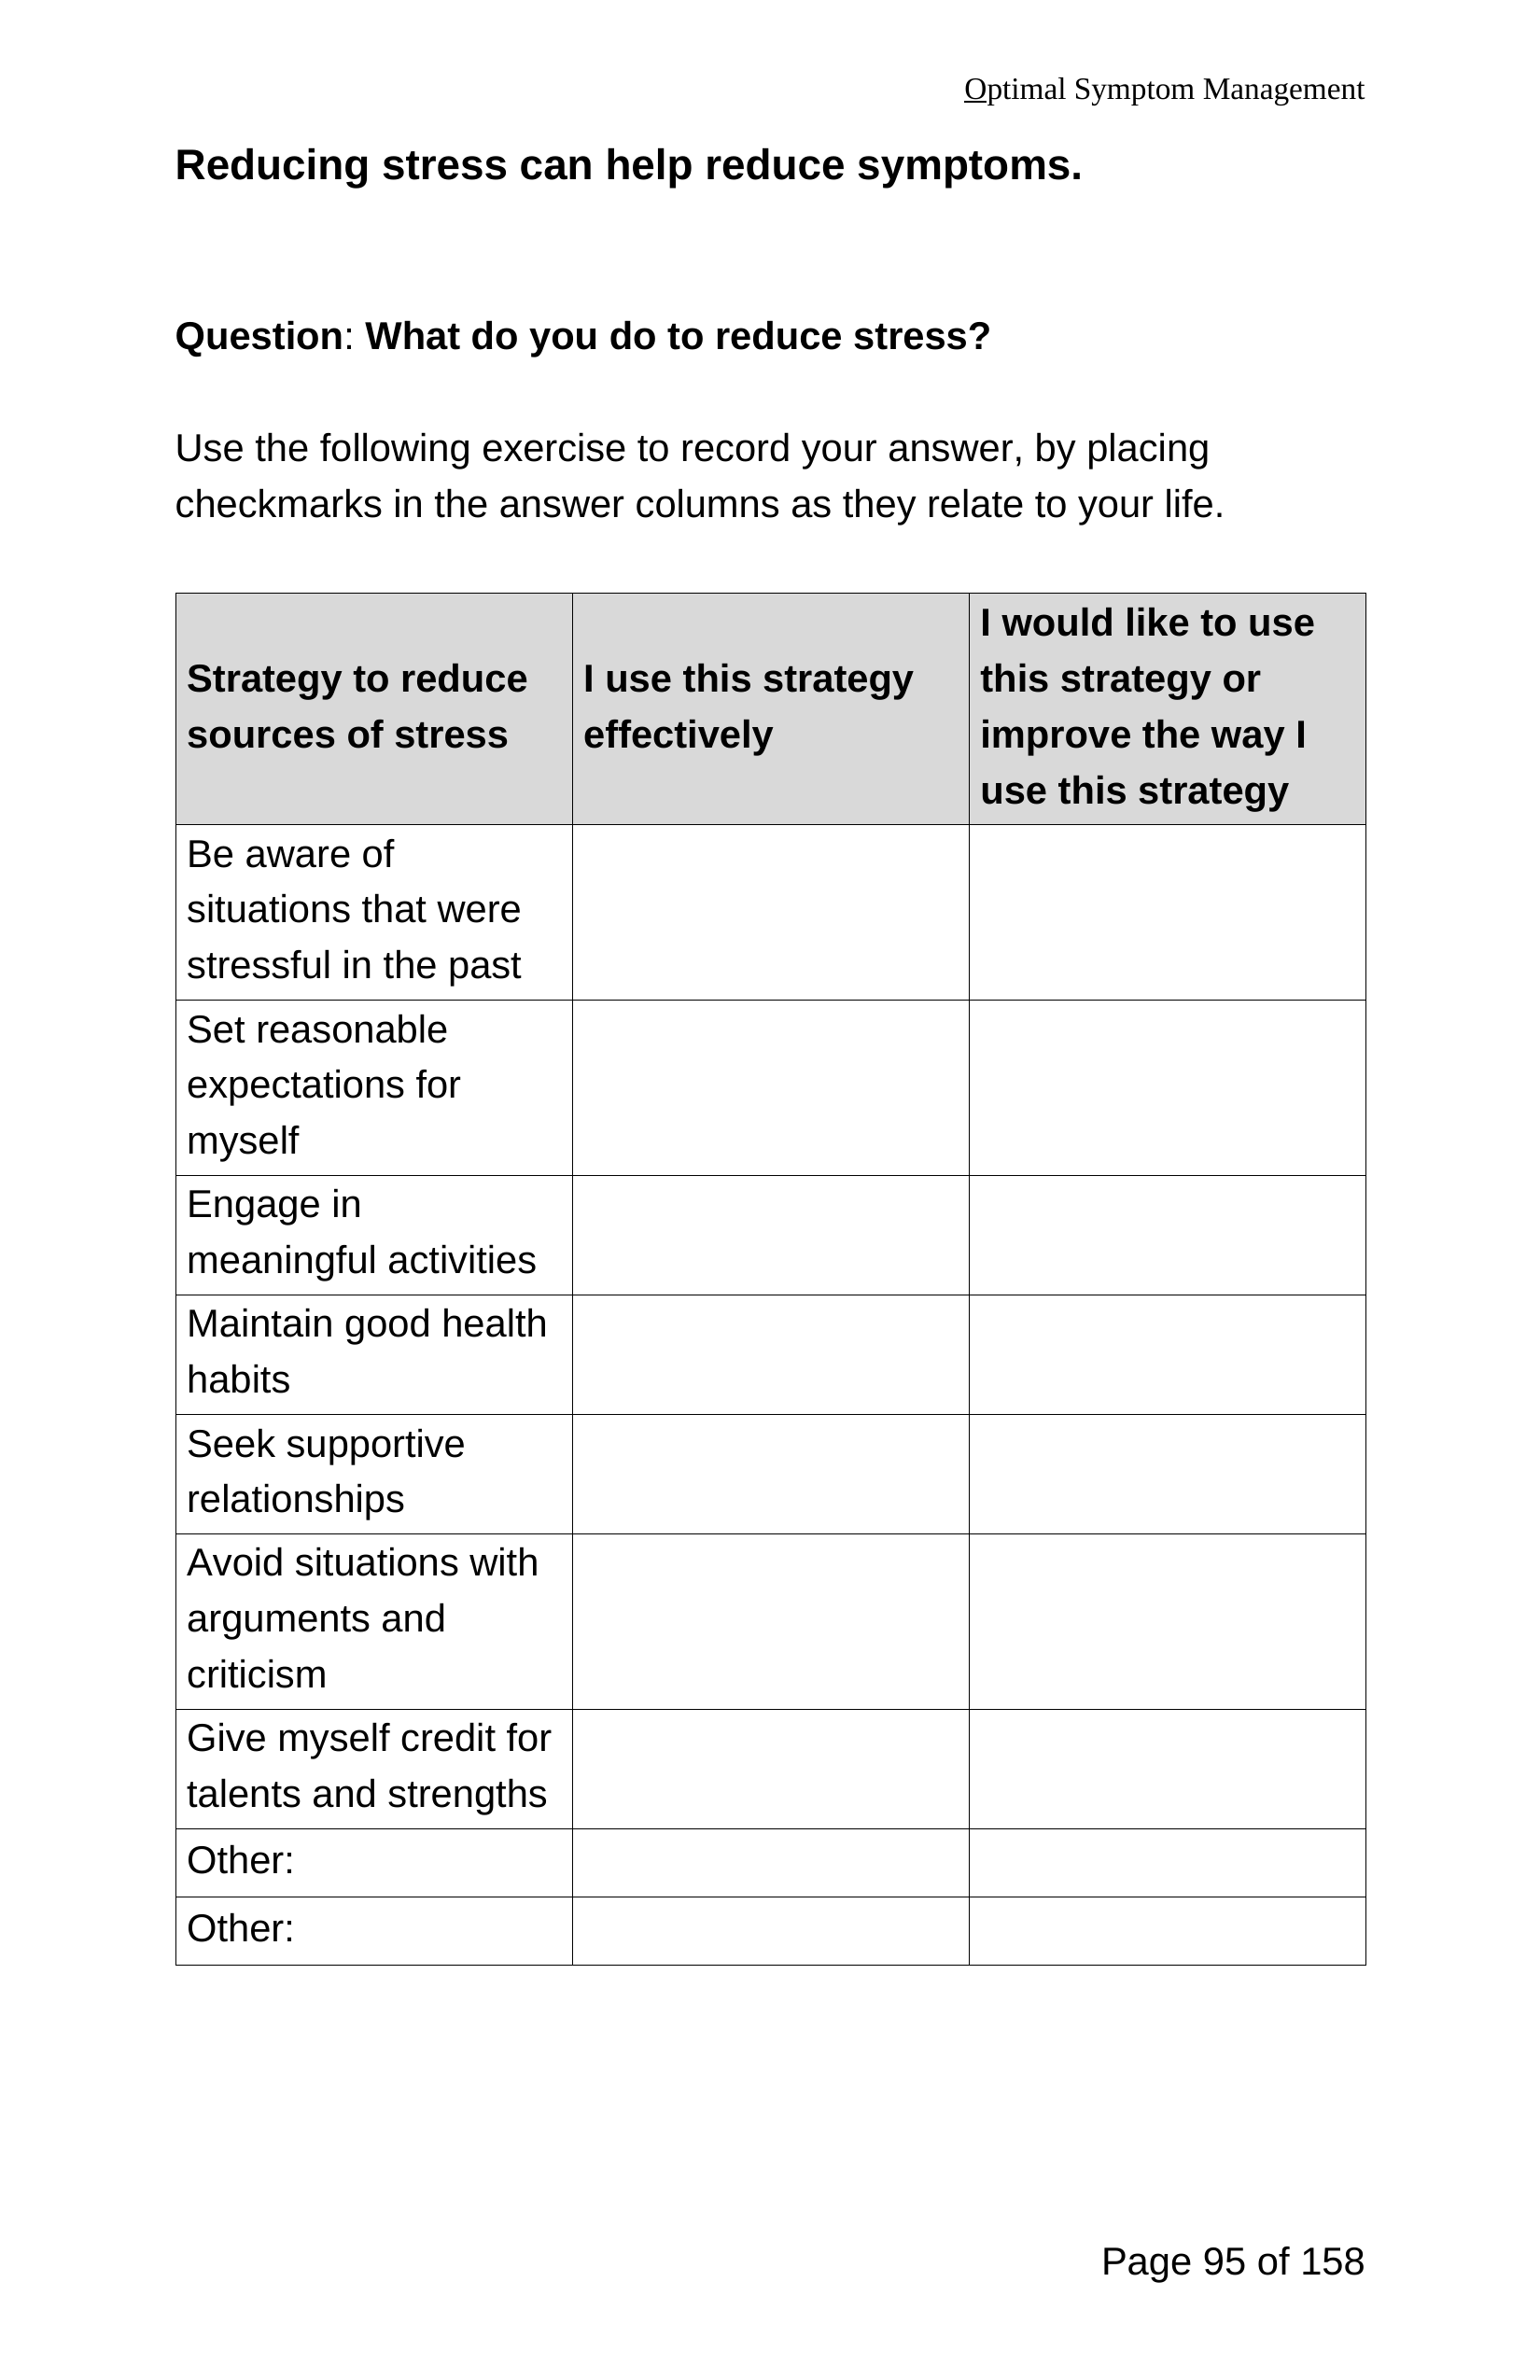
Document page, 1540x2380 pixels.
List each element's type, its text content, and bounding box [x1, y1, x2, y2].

table_cell Other: [176, 1897, 572, 1965]
table_cell [573, 1710, 969, 1828]
table_cell [970, 1710, 1365, 1828]
table_cell [970, 1001, 1365, 1175]
table_cell [970, 825, 1365, 1000]
table_cell [573, 1897, 969, 1965]
table_cell [573, 1415, 969, 1533]
table_cell [573, 825, 969, 1000]
table_cell [970, 1829, 1365, 1897]
table_header I use this strategy effectively [573, 594, 969, 824]
table_cell [573, 1534, 969, 1709]
table_cell [970, 1295, 1365, 1414]
table_cell Give myself credit for talents and strengths [176, 1710, 572, 1828]
table_cell [573, 1829, 969, 1897]
text Use the following exercise to record your answer, by placing checkmarks in the answer columns as they relate to your life. [175, 425, 1365, 525]
table_cell [970, 1534, 1365, 1709]
table_cell [573, 1001, 969, 1175]
table_cell [970, 1176, 1365, 1295]
table_cell Other: [176, 1829, 572, 1897]
table_cell Engage in meaningful activities [176, 1176, 572, 1295]
table_cell Set reasonable expectations for myself [176, 1001, 572, 1175]
table_cell [573, 1176, 969, 1295]
table_cell [970, 1897, 1365, 1965]
table_header Strategy to reduce sources of stress [176, 594, 572, 824]
table_cell Maintain good health habits [176, 1295, 572, 1414]
text Question: What do you do to reduce stress? [175, 314, 1365, 357]
table_cell Avoid situations with arguments and criticism [176, 1534, 572, 1709]
table_cell Seek supportive relationships [176, 1415, 572, 1533]
table_cell [970, 1415, 1365, 1533]
table_cell [573, 1295, 969, 1414]
text Reducing stress can help reduce symptoms. [175, 140, 1365, 189]
table_cell Be aware of situations that were stressful in the past [176, 825, 572, 1000]
table_header I would like to use this strategy or improve the way I use this strategy [970, 594, 1365, 824]
